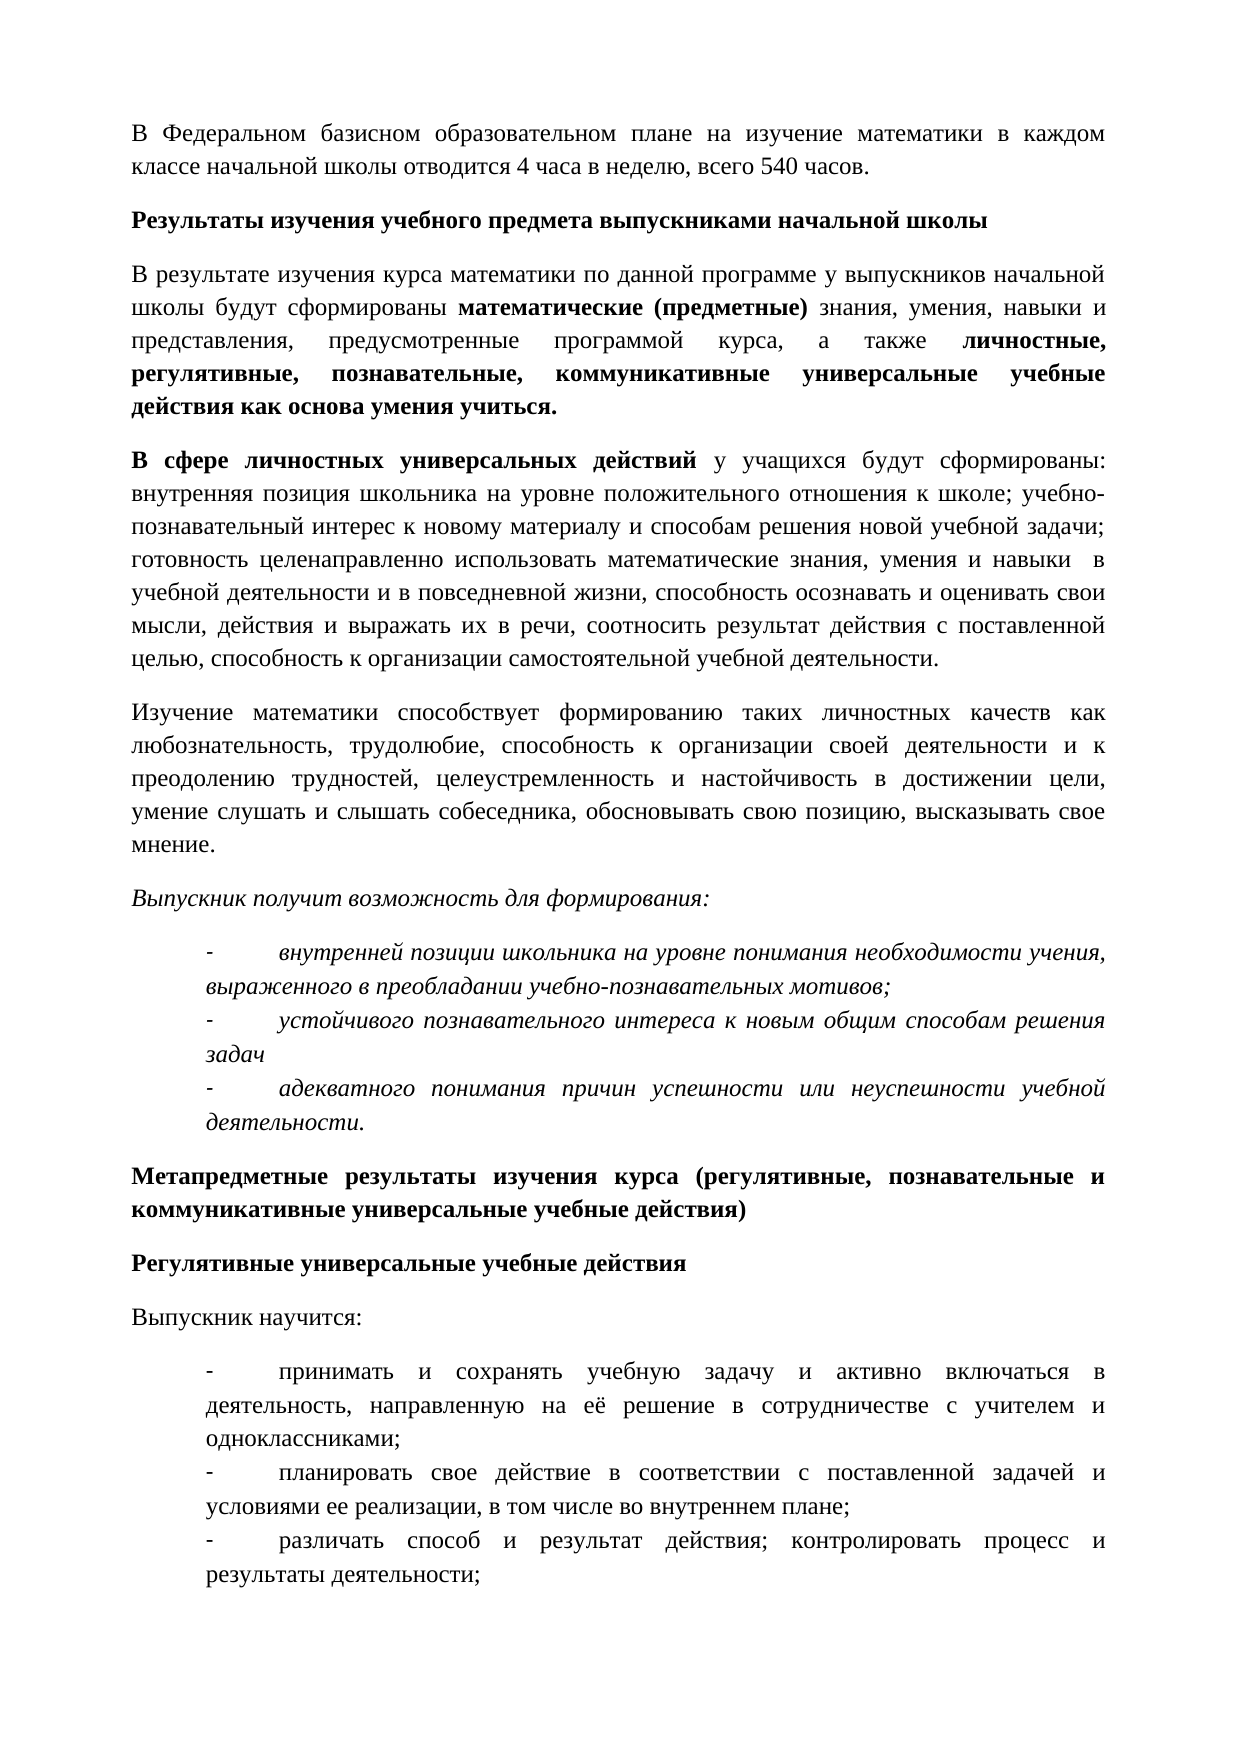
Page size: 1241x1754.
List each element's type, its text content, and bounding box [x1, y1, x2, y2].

list различать способ и результат действия; контролировать процесс и результаты деятельности; [206, 1524, 1106, 1588]
list внутренней позиции школьника на уровне понимания необходимости учения, выраженного в преобладании учебно-познавательных мотивов; [206, 937, 1106, 1000]
text Выпускник получит возможность для формирования: [131, 883, 1106, 911]
text Выпускник научится: [131, 1302, 1106, 1330]
list принимать и сохранять учебную задачу и активно включаться в деятельность, направленную на её решение в сотрудничестве с учителем и одноклассниками; [206, 1355, 1106, 1452]
text Результаты изучения учебного предмета выпускниками начальной школы [131, 205, 1106, 234]
text В сфере личностных универсальных действий у учащихся будут сформированы: внутренняя позиция школьника на уровне положительного отношения к школе; учебно-познавательный интерес к новому материалу и способам решения новой учебной задачи; готовность целенаправленно использовать математические знания, умения и навыки в учебной деятельности и в повседневной жизни, способность осознавать и оценивать свои мысли, действия и выражать их в речи, соотносить результат действия с поставленной целью, способность к организации самостоятельной учебной деятельности. [131, 445, 1106, 672]
text В результате изучения курса математики по данной программе у выпускников начальной школы будут сформированы математические (предметные) знания, умения, навыки и представления, предусмотренные программой курса, а также личностные, регулятивные, познавательные, коммуникативные универсальные учебные действия как основа умения учиться. [131, 259, 1106, 420]
text Метапредметные результаты изучения курса (регулятивные, познавательные и коммуникативные универсальные учебные действия) [131, 1161, 1106, 1223]
text Изучение математики способствует формированию таких личностных качеств как любознательность, трудолюбие, способность к организации своей деятельности и к преодолению трудностей, целеустремленность и настойчивость в достижении цели, умение слушать и слышать собеседника, обосновывать свою позицию, высказывать свое мнение. [131, 697, 1106, 858]
text В Федеральном базисном образовательном плане на изучение математики в каждом классе начальной школы отводится 4 часа в неделю, всего 540 часов. [131, 118, 1106, 180]
list устойчивого познавательного интереса к новым общим способам решения задач [206, 1004, 1106, 1068]
text Регулятивные универсальные учебные действия [131, 1248, 1106, 1276]
list адекватного понимания причин успешности или неуспешности учебной деятельности. [206, 1072, 1106, 1136]
list планировать свое действие в соответствии с поставленной задачей и условиями ее реализации, в том числе во внутреннем плане; [206, 1456, 1106, 1520]
